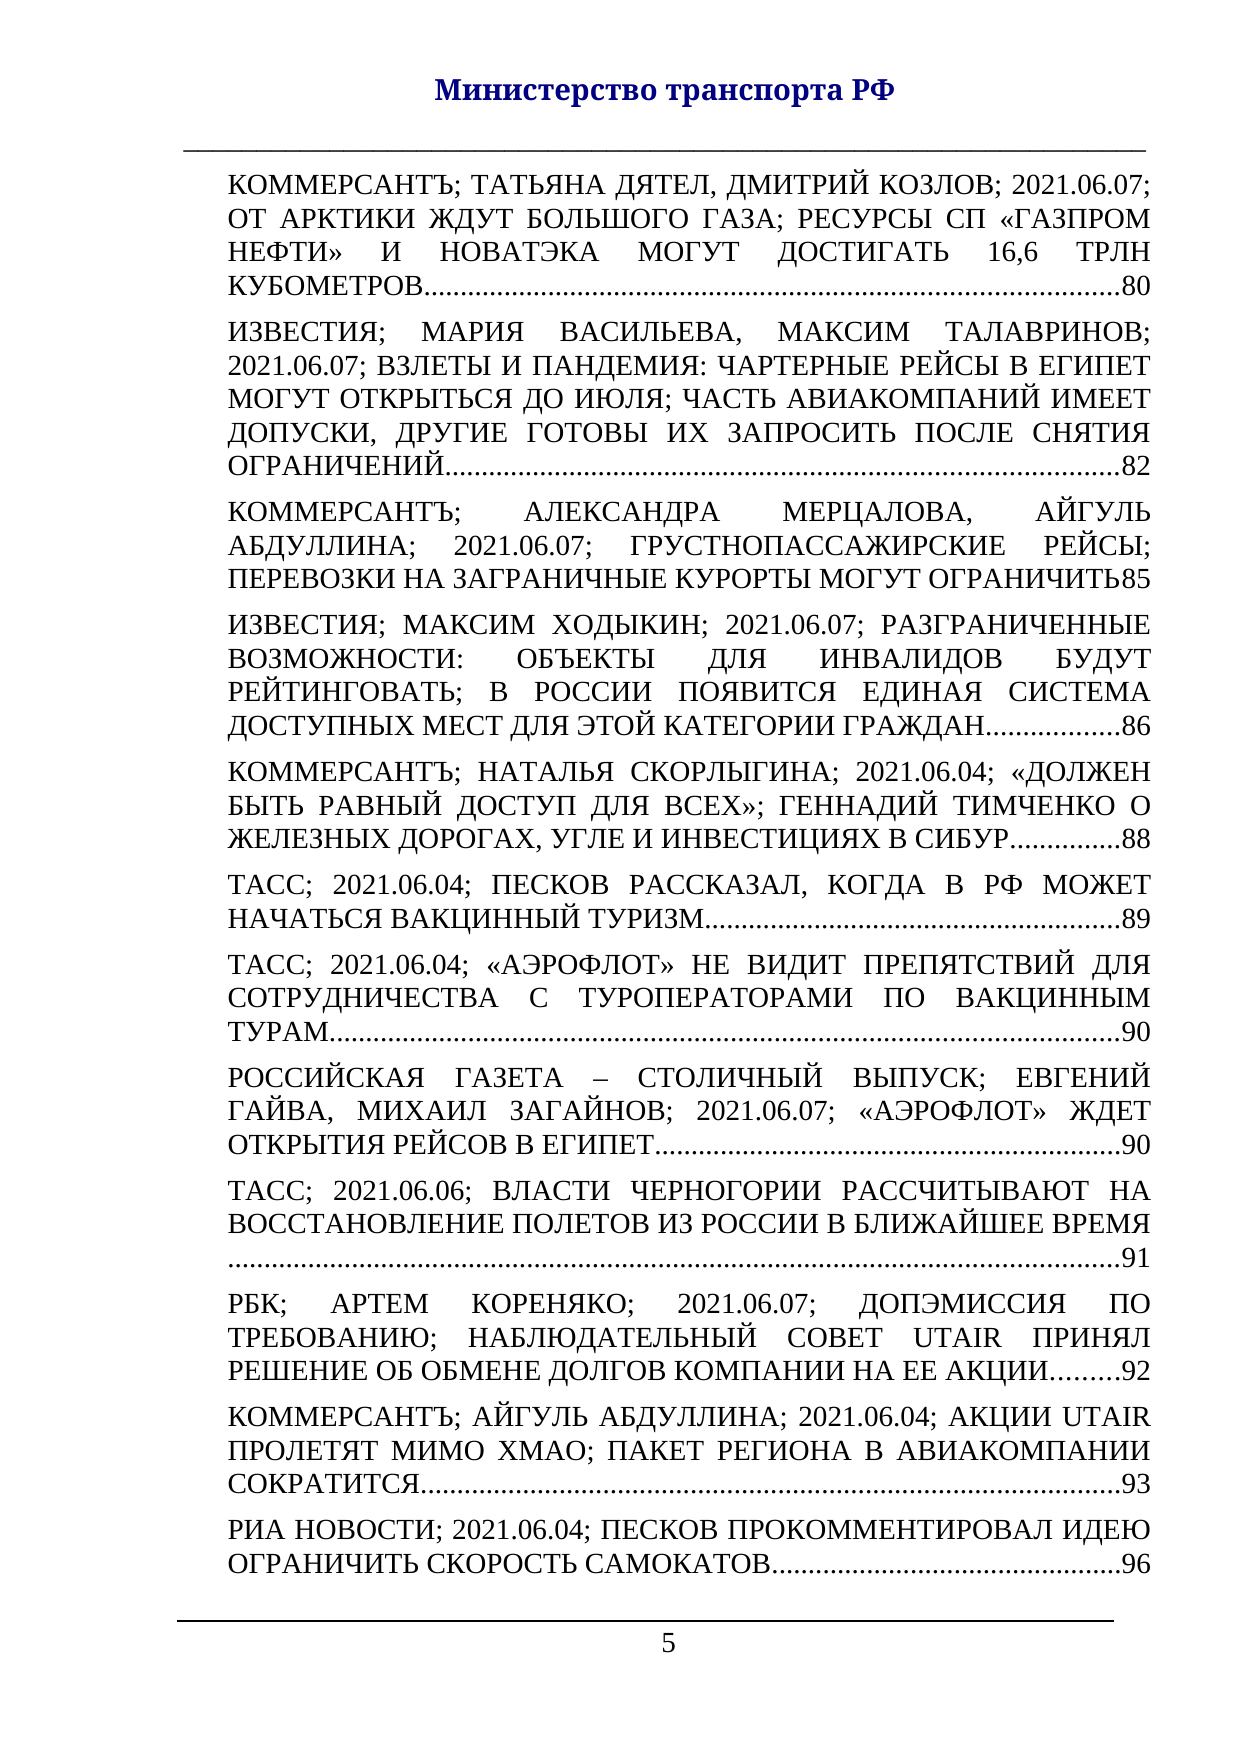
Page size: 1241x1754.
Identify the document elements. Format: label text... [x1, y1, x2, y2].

text ИЗВЕСТИЯ; МАКСИМ ХОДЫКИН; 2021.06.07; РАЗГРАНИЧЕННЫЕ ВОЗМОЖНОСТИ: ОБЪЕКТЫ ДЛЯ ИНВАЛИДОВ БУДУТ РЕЙТИНГОВАТЬ; В РОССИИ ПОЯВИТСЯ ЕДИНАЯ СИСТЕМА ДОСТУПНЫХ МЕСТ ДЛЯ ЭТОЙ КАТЕГОРИИ ГРАЖДАН 86 [227, 607, 1152, 742]
text ТАСС; 2021.06.04; «АЭРОФЛОТ» НЕ ВИДИТ ПРЕПЯТСТВИЙ ДЛЯ СОТРУДНИЧЕСТВА С ТУРОПЕРАТОРАМИ ПО ВАКЦИННЫМ ТУРАМ 90 [227, 947, 1152, 1047]
text РИА НОВОСТИ; 2021.06.04; ПЕСКОВ ПРОКОММЕНТИРОВАЛ ИДЕЮ ОГРАНИЧИТЬ СКОРОСТЬ САМОКАТОВ 96 [227, 1512, 1152, 1579]
text ИЗВЕСТИЯ; МАРИЯ ВАСИЛЬЕВА, МАКСИМ ТАЛАВРИНОВ; 2021.06.07; ВЗЛЕТЫ И ПАНДЕМИЯ: ЧАРТЕРНЫЕ РЕЙСЫ В ЕГИПЕТ МОГУТ ОТКРЫТЬСЯ ДО ИЮЛЯ; ЧАСТЬ АВИАКОМПАНИЙ ИМЕЕТ ДОПУСКИ, ДРУГИЕ ГОТОВЫ ИХ ЗАПРОСИТЬ ПОСЛЕ СНЯТИЯ ОГРАНИЧЕНИЙ 82 [227, 314, 1152, 482]
text ТАСС; 2021.06.04; ПЕСКОВ РАССКАЗАЛ, КОГДА В РФ МОЖЕТ НАЧАТЬСЯ ВАКЦИННЫЙ ТУРИЗМ 89 [227, 867, 1152, 934]
text РОССИЙСКАЯ ГАЗЕТА – СТОЛИЧНЫЙ ВЫПУСК; ЕВГЕНИЙ ГАЙВА, МИХАИЛ ЗАГАЙНОВ; 2021.06.07; «АЭРОФЛОТ» ЖДЕТ ОТКРЫТИЯ РЕЙСОВ В ЕГИПЕТ 90 [227, 1060, 1152, 1161]
text ТАСС; 2021.06.06; ВЛАСТИ ЧЕРНОГОРИИ РАССЧИТЫВАЮТ НА ВОССТАНОВЛЕНИЕ ПОЛЕТОВ ИЗ РОССИИ В БЛИЖАЙШЕЕ ВРЕМЯ 91 [227, 1173, 1152, 1274]
text РБК; АРТЕМ КОРЕНЯКО; 2021.06.07; ДОПЭМИССИЯ ПО ТРЕБОВАНИЮ; НАБЛЮДАТЕЛЬНЫЙ СОВЕТ UTAIR ПРИНЯЛ РЕШЕНИЕ ОБ ОБМЕНЕ ДОЛГОВ КОМПАНИИ НА ЕЕ АКЦИИ 92 [227, 1286, 1152, 1387]
text КОММЕРСАНТЪ; ТАТЬЯНА ДЯТЕЛ, ДМИТРИЙ КОЗЛОВ; 2021.06.07; ОТ АРКТИКИ ЖДУТ БОЛЬШОГО ГАЗА; РЕСУРСЫ СП «ГАЗПРОМ НЕФТИ» И НОВАТЭКА МОГУТ ДОСТИГАТЬ 16,6 ТРЛН КУБОМЕТРОВ 80 [227, 167, 1152, 302]
text КОММЕРСАНТЪ; АЙГУЛЬ АБДУЛЛИНА; 2021.06.04; АКЦИИ UTAIR ПРОЛЕТЯТ МИМО ХМАО; ПАКЕТ РЕГИОНА В АВИАКОМПАНИИ СОКРАТИТСЯ 93 [227, 1399, 1152, 1500]
text КОММЕРСАНТЪ; АЛЕКСАНДРА МЕРЦАЛОВА, АЙГУЛЬ АБДУЛЛИНА; 2021.06.07; ГРУСТНОПАССАЖИРСКИЕ РЕЙСЫ; ПЕРЕВОЗКИ НА ЗАГРАНИЧНЫЕ КУРОРТЫ МОГУТ ОГРАНИЧИТЬ 85 [227, 494, 1152, 595]
text КОММЕРСАНТЪ; НАТАЛЬЯ СКОРЛЫГИНА; 2021.06.04; «ДОЛЖЕН БЫТЬ РАВНЫЙ ДОСТУП ДЛЯ ВСЕХ»; ГЕННАДИЙ ТИМЧЕНКО О ЖЕЛЕЗНЫХ ДОРОГАХ, УГЛЕ И ИНВЕСТИЦИЯХ В СИБУР 88 [227, 754, 1152, 855]
